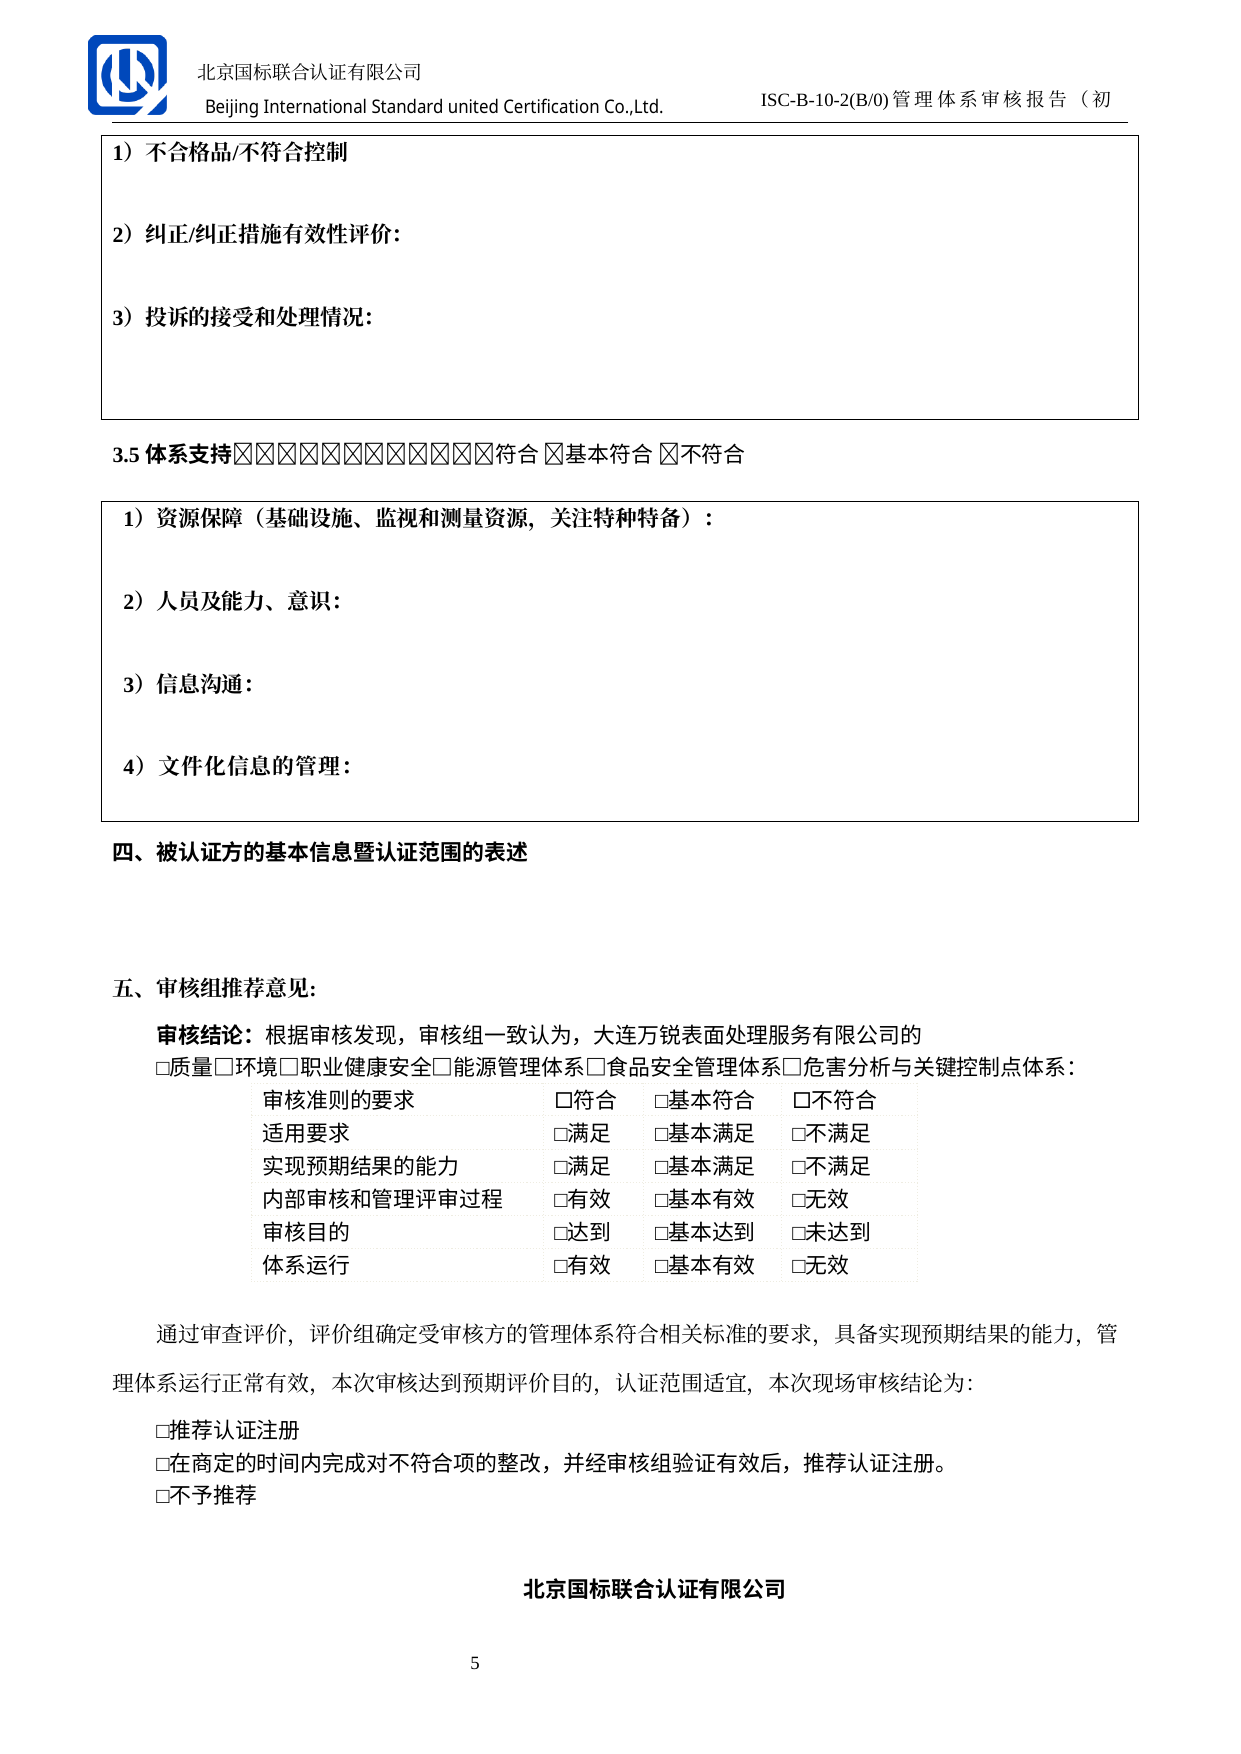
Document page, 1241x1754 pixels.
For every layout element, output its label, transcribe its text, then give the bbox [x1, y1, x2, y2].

text 3.5 体系支持符合 基本符合 不符合 [112, 437, 1128, 469]
table_cell □达到 [543, 1215, 644, 1247]
table_cell □无效 [781, 1181, 917, 1214]
text 北京国标联合认证有限公司 [112, 1571, 1128, 1604]
table_cell 内部审核和管理评审过程 [251, 1181, 543, 1214]
picture [88, 35, 167, 115]
text □推荐认证注册 [112, 1413, 1128, 1445]
table_cell □基本有效 [644, 1248, 781, 1281]
table_header 审核准则的要求 [251, 1083, 543, 1115]
table_header 不符合 [781, 1083, 917, 1115]
text 五、审核组推荐意见: [112, 972, 1128, 1005]
table_cell □未达到 [781, 1215, 917, 1247]
table_cell □基本达到 [644, 1215, 781, 1247]
table_cell □无效 [781, 1248, 917, 1281]
table_cell 实现预期结果的能力 [251, 1149, 543, 1181]
table_cell □满足 [543, 1115, 644, 1148]
table_cell □不满足 [781, 1149, 917, 1181]
table_cell □基本有效 [644, 1181, 781, 1214]
table_header □基本符合 [644, 1083, 781, 1115]
table_cell 体系运行 [251, 1248, 543, 1281]
table_cell □有效 [543, 1181, 644, 1214]
table_cell □基本满足 [644, 1149, 781, 1181]
text □质量□环境□职业健康安全□能源管理体系□食品安全管理体系□危害分析与关键控制点体系： [112, 1050, 1128, 1082]
table_cell □不满足 [781, 1115, 917, 1148]
table_cell □满足 [543, 1149, 644, 1181]
table_cell 审核目的 [251, 1215, 543, 1247]
text □不予推荐 [112, 1478, 1128, 1510]
table_header 1）不合格品/不符合控制 2）纠正/纠正措施有效性评价： 3）投诉的接受和处理情况： [102, 136, 1138, 419]
table_cell □基本满足 [644, 1115, 781, 1148]
text 审核结论：根据审核发现，审核组一致认为，大连万锐表面处理服务有限公司的 [156, 1017, 1128, 1050]
table_cell □有效 [543, 1248, 644, 1281]
table_header 符合 [543, 1083, 644, 1115]
text 通过审查评价，评价组确定受审核方的管理体系符合相关标准的要求，具备实现预期结果的能力，管理体系运行正常有效，本次审核达到预期评价目的，认证范围适宜，本次现场审核结论为： [112, 1319, 1128, 1400]
table_header 1）资源保障（基础设施、监视和测量资源，关注特种特备）： 2）人员及能力、意识： 3）信息沟通： 4）文件化信息的管理： [102, 502, 1138, 821]
text □在商定的时间内完成对不符合项的整改，并经审核组验证有效后，推荐认证注册。 [112, 1445, 1128, 1478]
table_cell 适用要求 [251, 1115, 543, 1148]
text 四、被认证方的基本信息暨认证范围的表述 [112, 834, 1128, 867]
